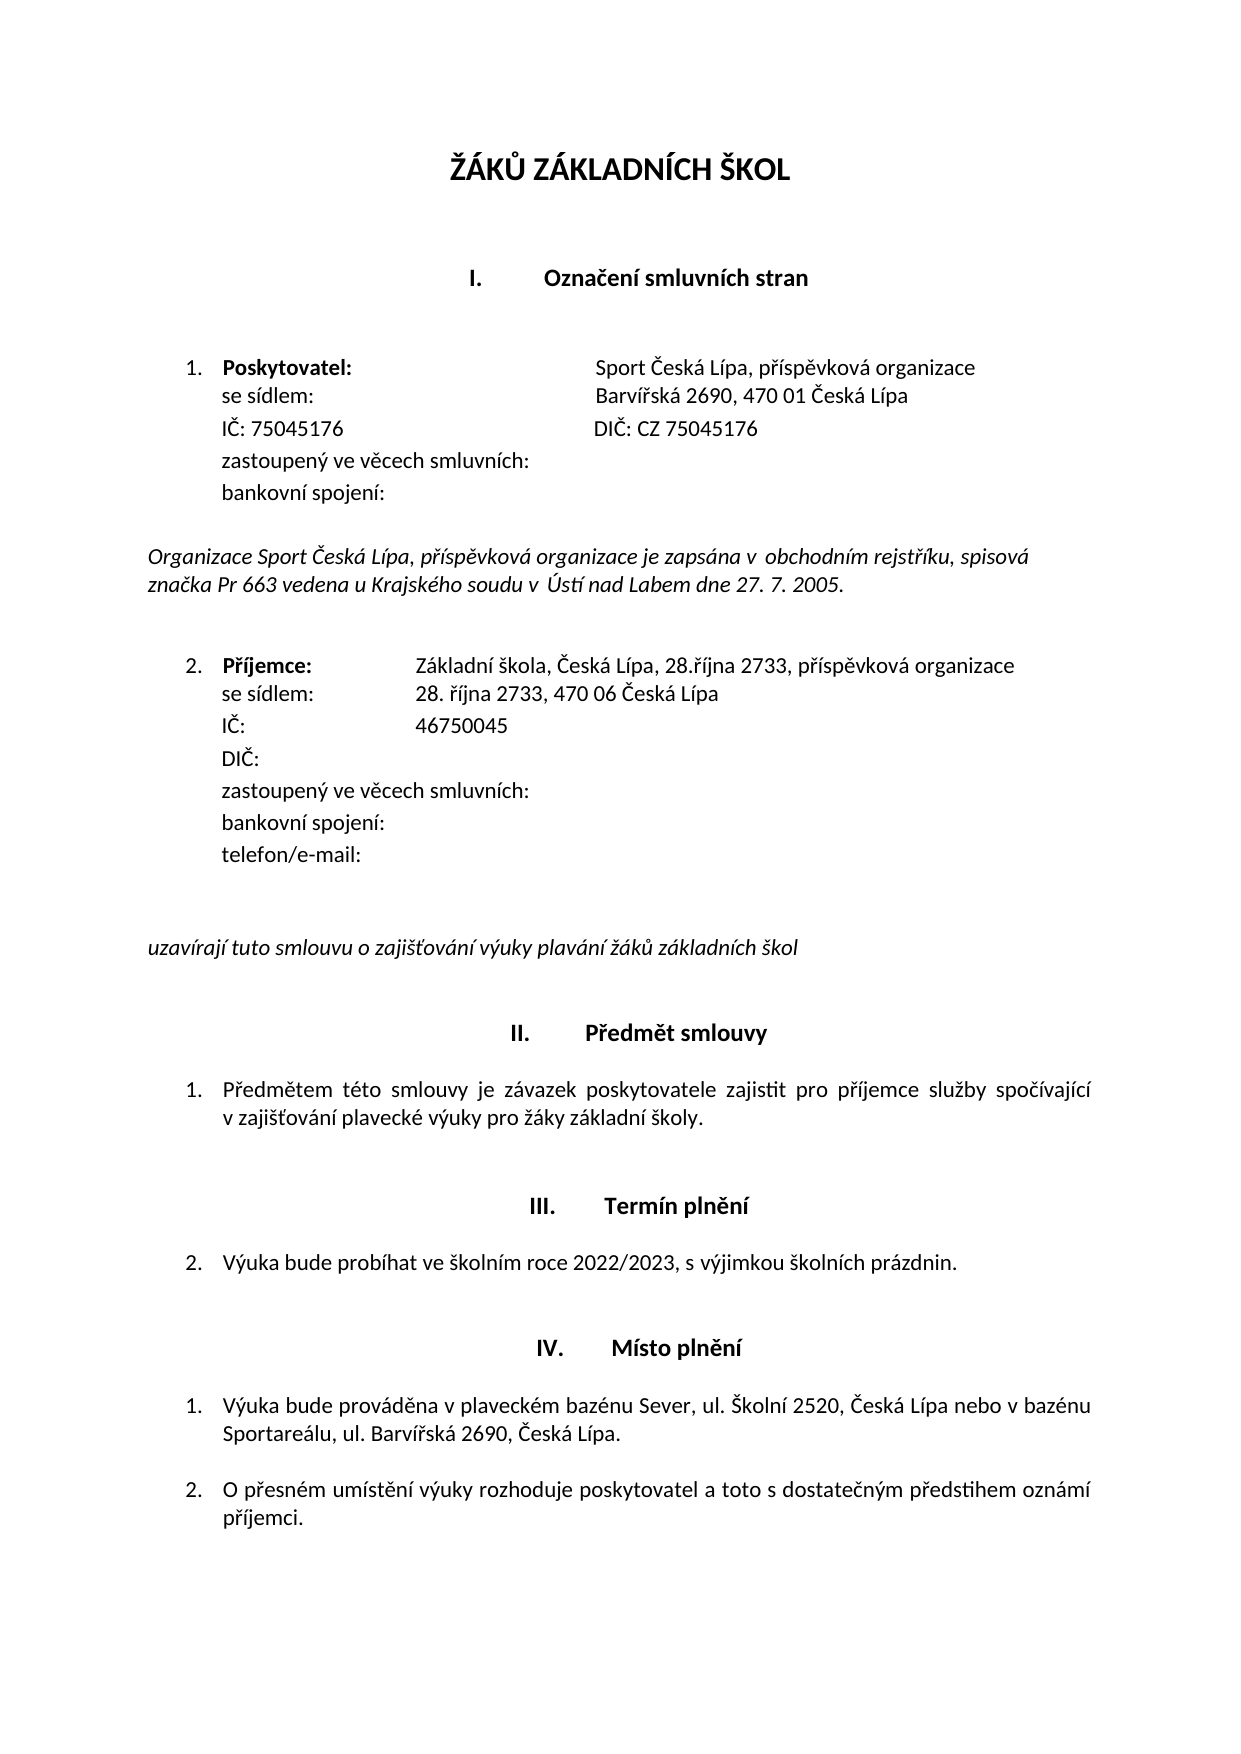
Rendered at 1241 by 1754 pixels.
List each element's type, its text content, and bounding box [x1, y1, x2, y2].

text IČ: 46750045 [148, 712, 1093, 740]
text se sídlem: 28. října 2733, 470 06 Česká Lípa [148, 679, 1093, 707]
text se sídlem: Barvířská 2690, 470 01 Česká Lípa [148, 381, 1093, 409]
list Výuka bude probíhat ve školním roce 2022/2023, s výjimkou školních prázdnin. [185, 1248, 1093, 1277]
text bankovní spojení: [148, 478, 1093, 506]
list Poskytovatel: Sport Česká Lípa, příspěvková organizace [185, 353, 1093, 381]
text Organizace Sport Česká Lípa, příspěvková organizace je zapsána v obchodním rejstříku, spisová značka Pr 663 vedena u Krajského soudu v Ústí nad Labem dne 27. 7. 2005. [148, 542, 1093, 598]
text telefon/e-mail: [148, 840, 1093, 868]
list Předmětem této smlouvy je závazek poskytovatele zajistit pro příjemce služby spočívající v zajišťování plavecké výuky pro žáky základní školy. [185, 1075, 1093, 1131]
list Místo plnění [185, 1333, 1093, 1363]
list O přesném umístění výuky rozhoduje poskytovatel a toto s dostatečným předstihem oznámí příjemci. [185, 1475, 1093, 1531]
list Příjemce: Základní škola, Česká Lípa, 28.října 2733, příspěvková organizace [185, 651, 1093, 679]
text ŽÁKŮ ZÁKLADNÍCH ŠKOL [148, 148, 1093, 188]
text IČ: 75045176 DIČ: CZ 75045176 [148, 414, 1093, 442]
text bankovní spojení: [148, 808, 1093, 836]
list Výuka bude prováděna v plaveckém bazénu Sever, ul. Školní 2520, Česká Lípa nebo v bazénu Sportareálu, ul. Barvířská 2690, Česká Lípa. [185, 1391, 1093, 1447]
list Označení smluvních stran [185, 263, 1093, 293]
text DIČ: [148, 744, 1093, 772]
text zastoupený ve věcech smluvních: [148, 776, 1093, 804]
list Předmět smlouvy [185, 1017, 1093, 1047]
text uzavírají tuto smlouvu o zajišťování výuky plavání žáků základních škol [148, 933, 1093, 961]
list Termín plnění [185, 1190, 1093, 1221]
text zastoupený ve věcech smluvních: [148, 446, 1093, 474]
